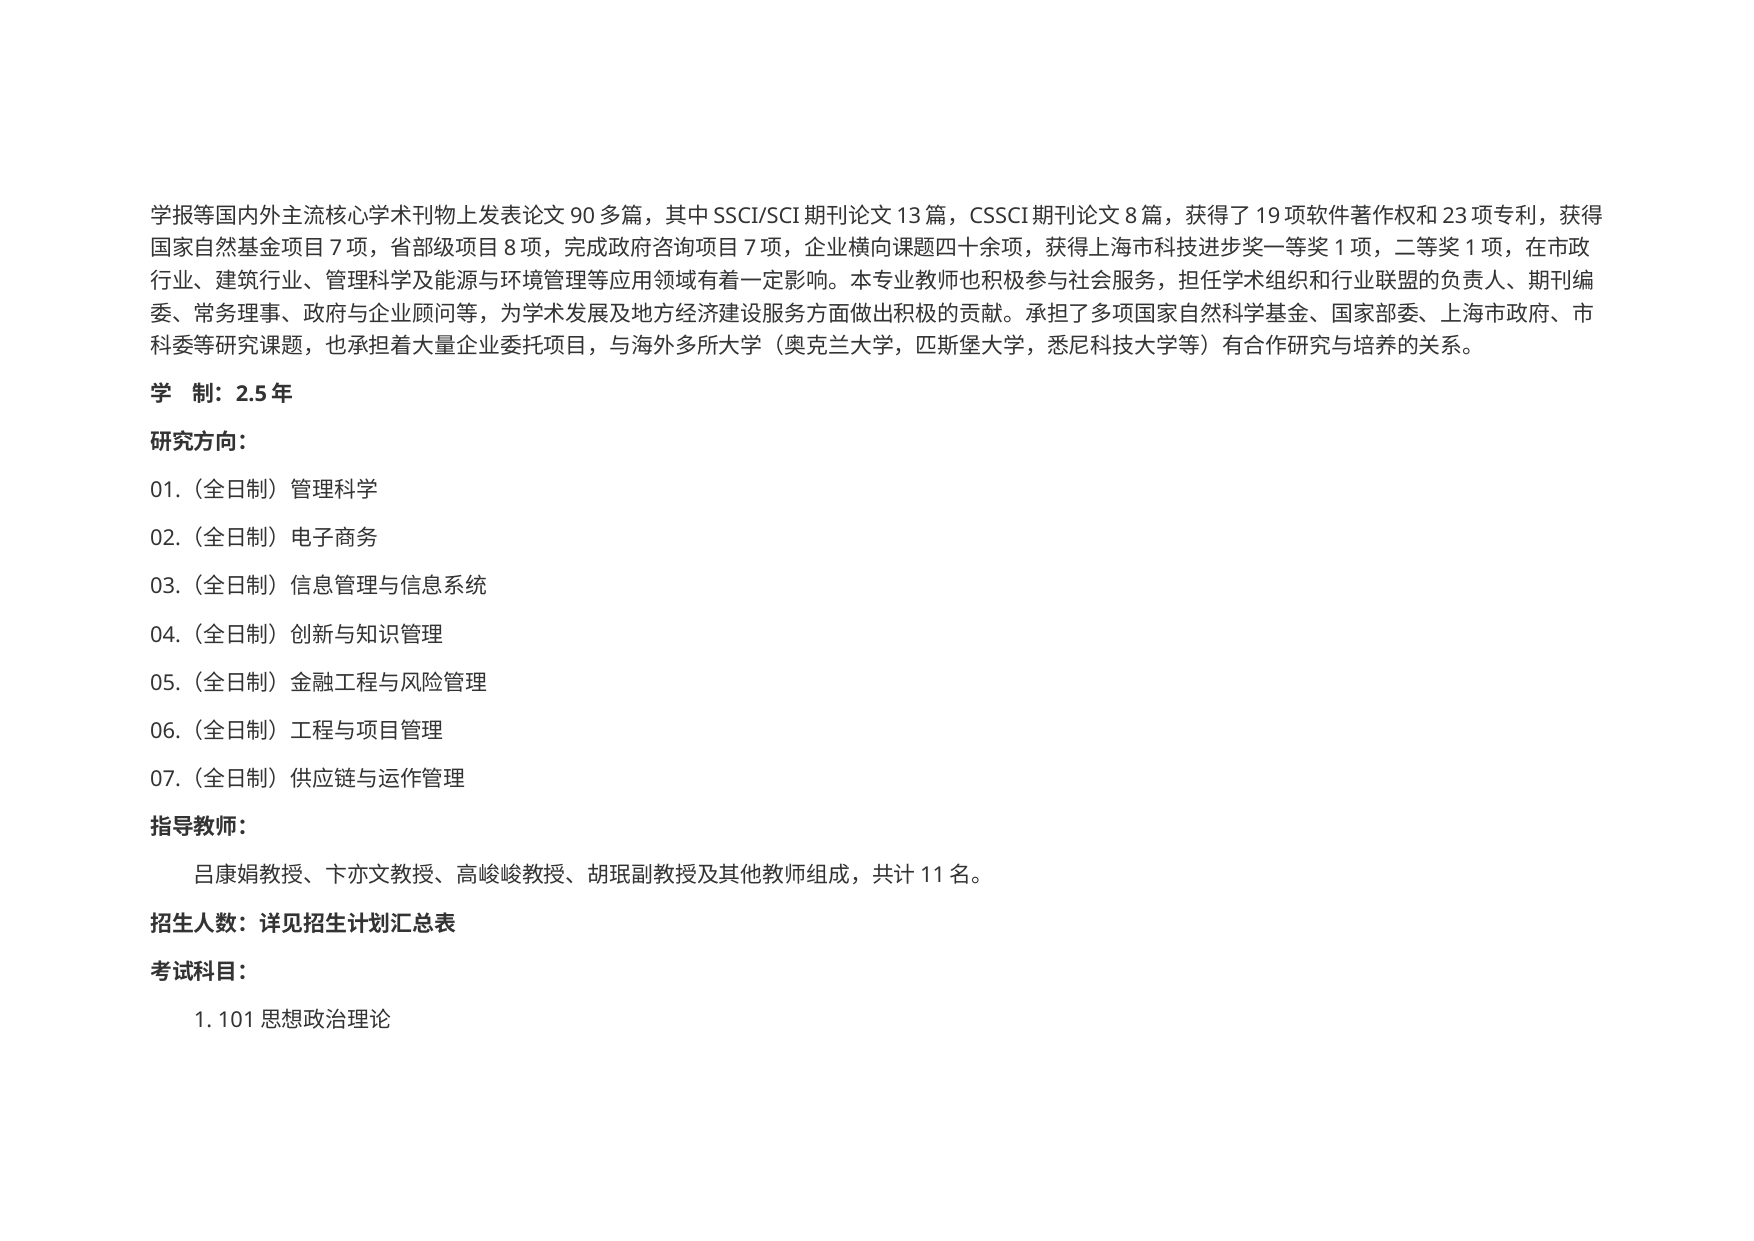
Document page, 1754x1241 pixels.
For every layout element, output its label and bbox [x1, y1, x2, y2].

table_header [150, 198, 1604, 1034]
